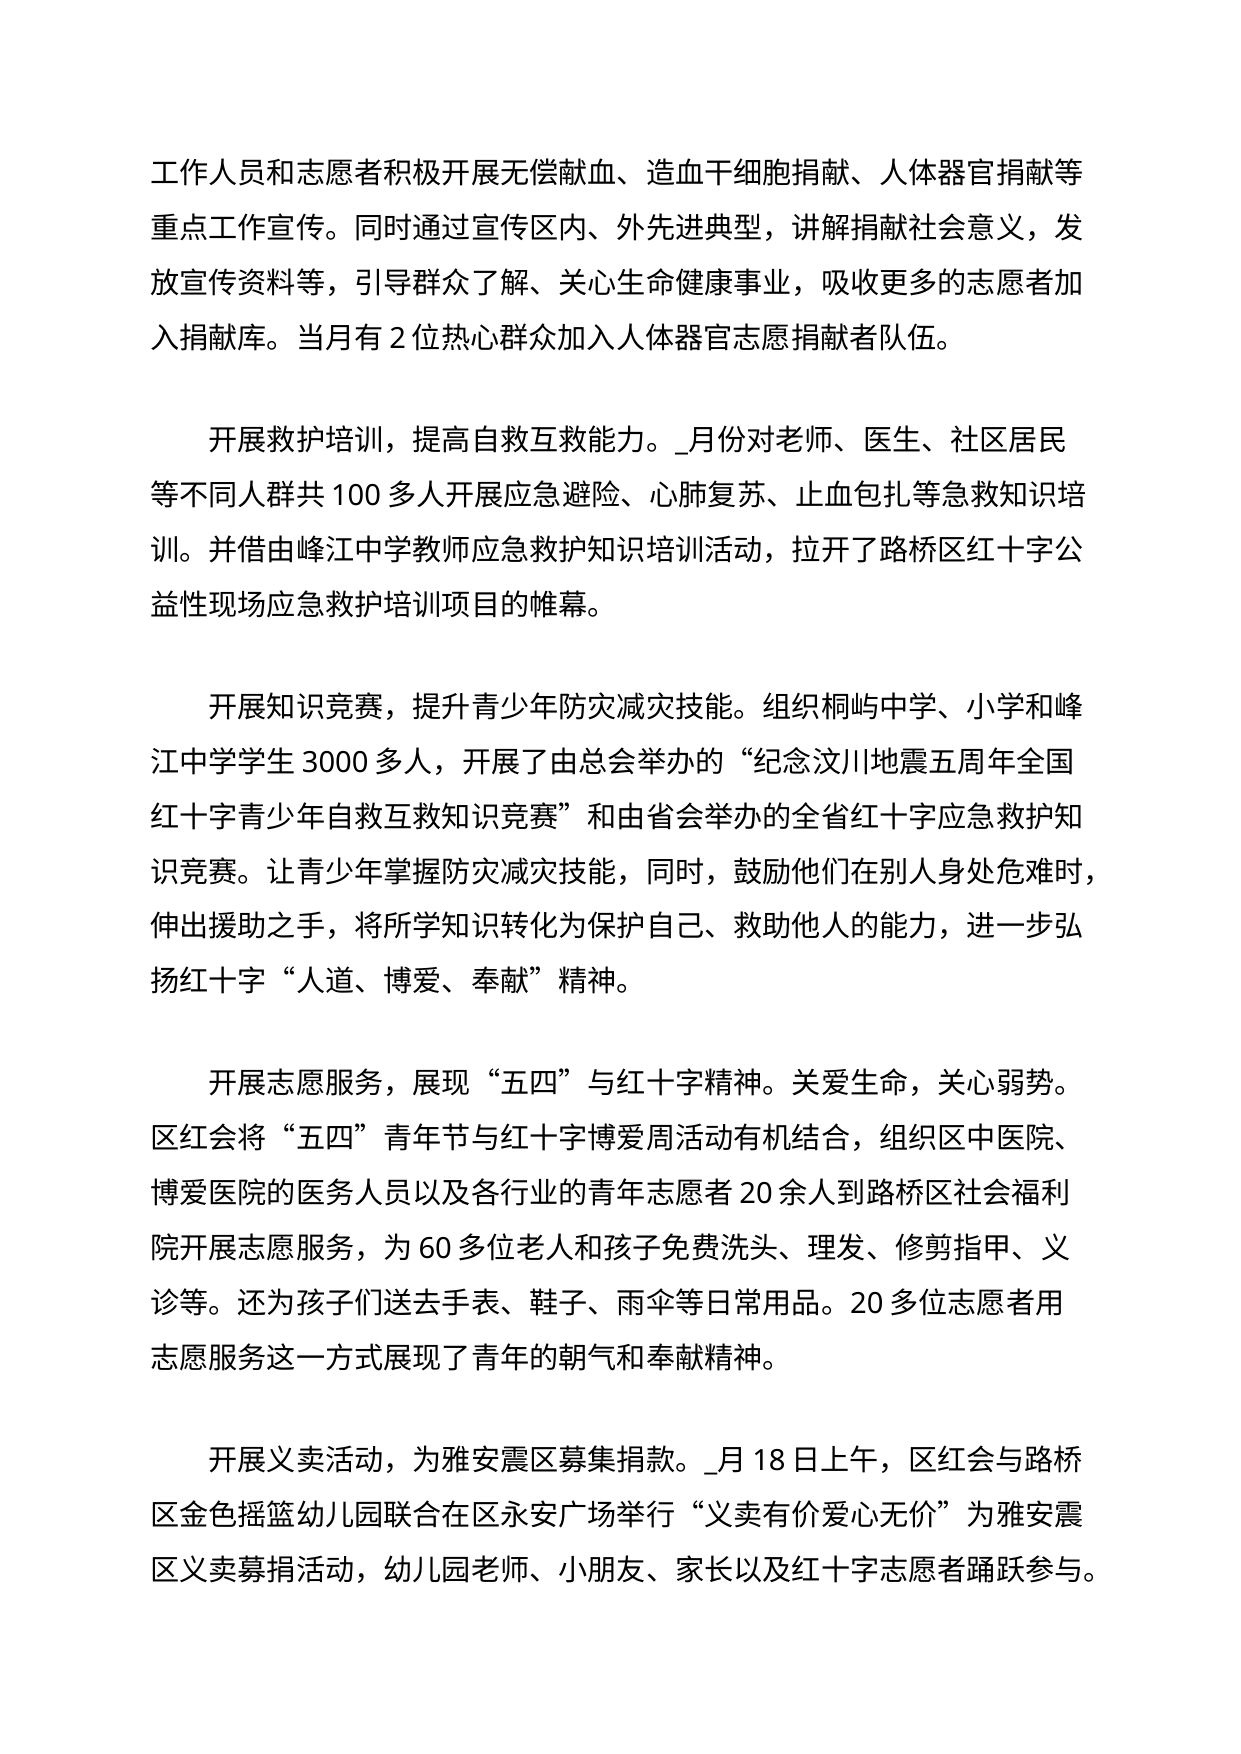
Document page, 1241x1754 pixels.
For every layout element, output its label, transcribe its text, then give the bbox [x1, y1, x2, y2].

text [150, 1436, 1090, 1588]
text 开展知识竞赛，提升青少年防灾减灾技能。组织桐屿中学、小学和峰江中学学生3000多人，开展了由总会举办的“纪念汶川地震五周年全国红十字青少年自救互救知识竞赛”和由省会举办的全省红十字应急救护知识竞赛。让青少年掌握防灾减灾技能，同时，鼓励他们在别人身处危难时，伸出援助之手，将所学知识转化为保护自己、救助他人的能力，进一步弘扬红十字“人道、博爱、奉献”精神。 [150, 683, 1090, 1000]
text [150, 150, 1090, 357]
text 开展志愿服务，展现“五四”与红十字精神。关爱生命，关心弱势。区红会将“五四”青年节与红十字博爱周活动有机结合，组织区中医院、博爱医院的医务人员以及各行业的青年志愿者20余人到路桥区社会福利院开展志愿服务，为60多位老人和孩子免费洗头、理发、修剪指甲、义诊等。还为孩子们送去手表、鞋子、雨伞等日常用品。20多位志愿者用志愿服务这一方式展现了青年的朝气和奉献精神。 [150, 1060, 1090, 1377]
text 开展救护培训，提高自救互救能力。_月份对老师、医生、社区居民等不同人群共100多人开展应急避险、心肺复苏、止血包扎等急救知识培训。并借由峰江中学教师应急救护知识培训活动，拉开了路桥区红十字公益性现场应急救护培训项目的帷幕。 [150, 417, 1090, 624]
